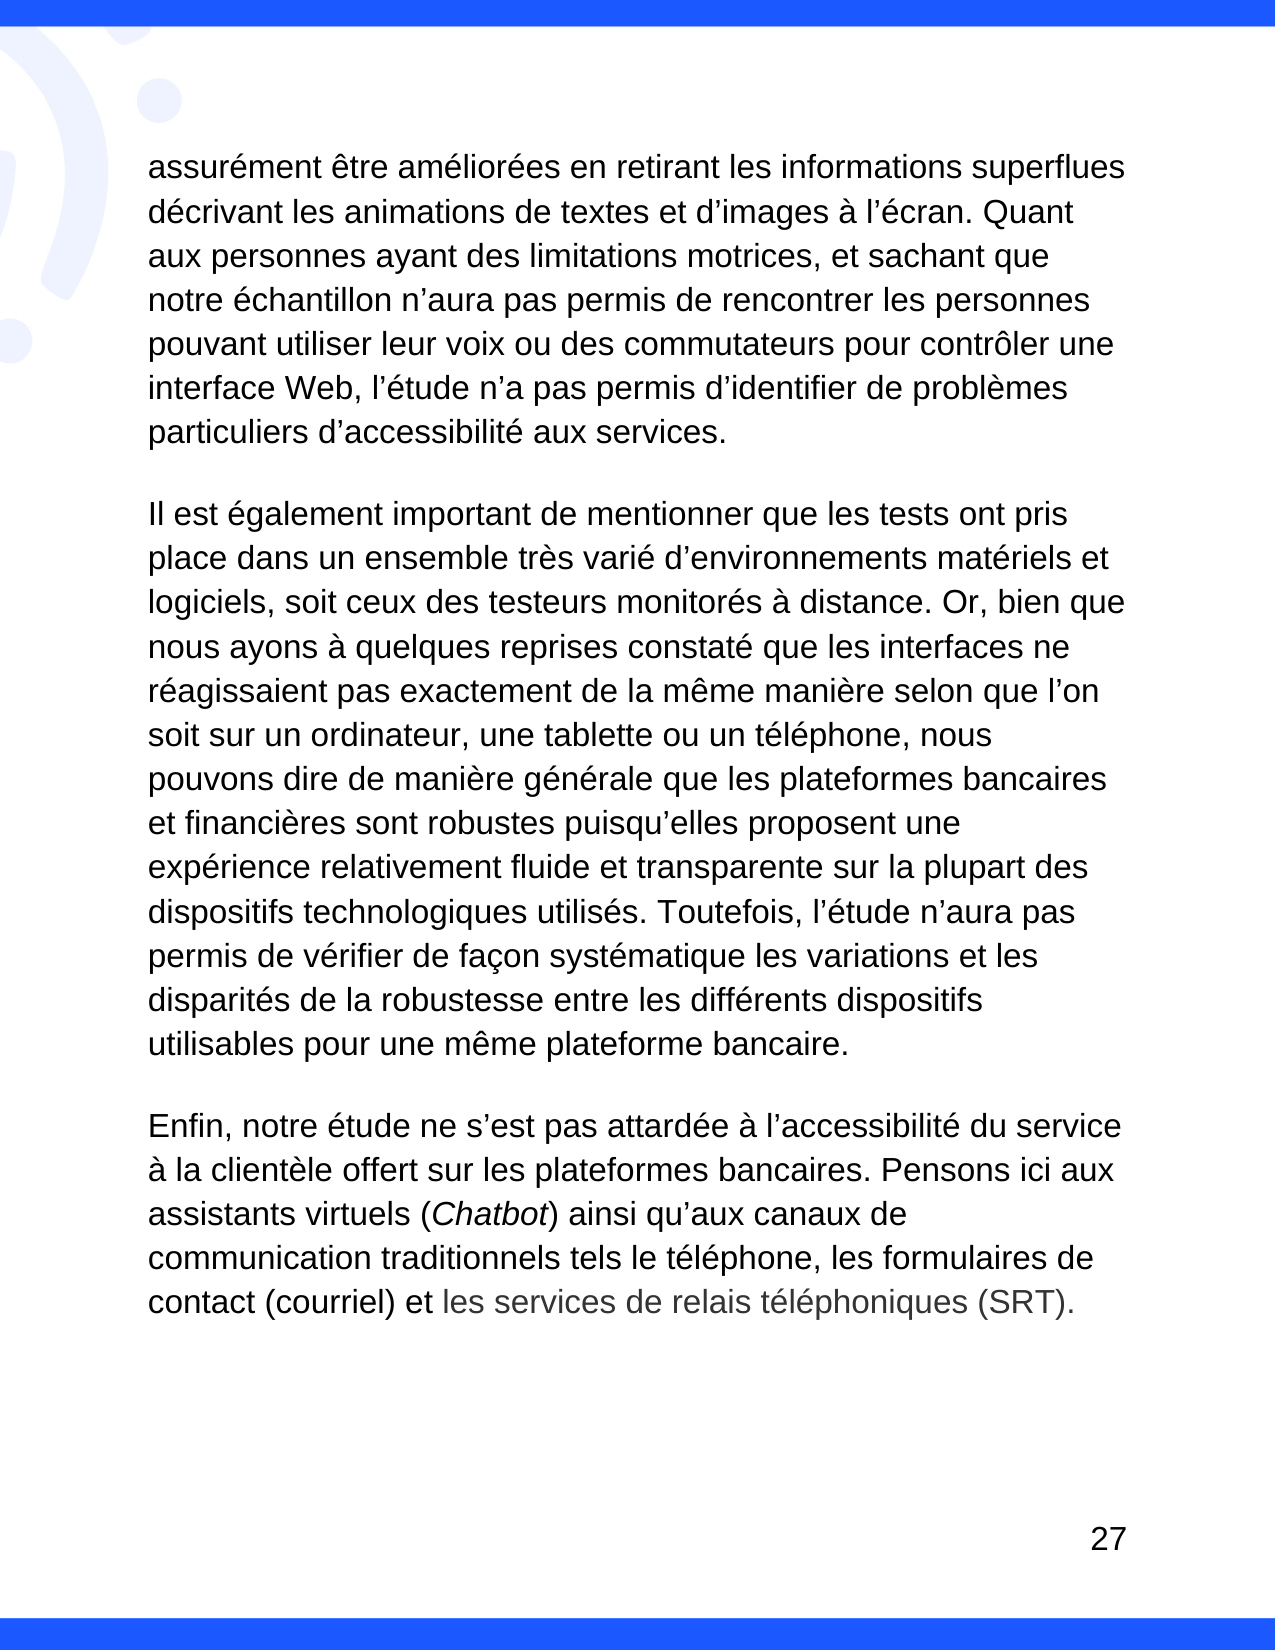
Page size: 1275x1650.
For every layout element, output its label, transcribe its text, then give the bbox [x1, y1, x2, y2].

text Enfin, notre étude ne s’est pas attardée à l’accessibilité du service à la clientèle offert sur les plateformes bancaires. Pensons ici aux assistants virtuels (Chatbot) ainsi qu’aux canaux de communication traditionnels tels le téléphone, les formulaires de contact (courriel) et les services de relais téléphoniques (SRT). [148, 1106, 1127, 1321]
picture [0, 0, 1275, 1650]
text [148, 148, 1127, 451]
text Il est également important de mentionner que les tests ont pris place dans un ensemble très varié d’environnements matériels et logiciels, soit ceux des testeurs monitorés à distance. Or, bien que nous ayons à quelques reprises constaté que les interfaces ne réagissaient pas exactement de la même manière selon que l’on soit sur un ordinateur, une tablette ou un téléphone, nous pouvons dire de manière générale que les plateformes bancaires et financières sont robustes puisqu’elles proposent une expérience relativement fluide et transparente sur la plupart des dispositifs technologiques utilisés. Toutefois, l’étude n’aura pas permis de vérifier de façon systématique les variations et les disparités de la robustesse entre les différents dispositifs utilisables pour une même plateforme bancaire. [148, 494, 1127, 1063]
